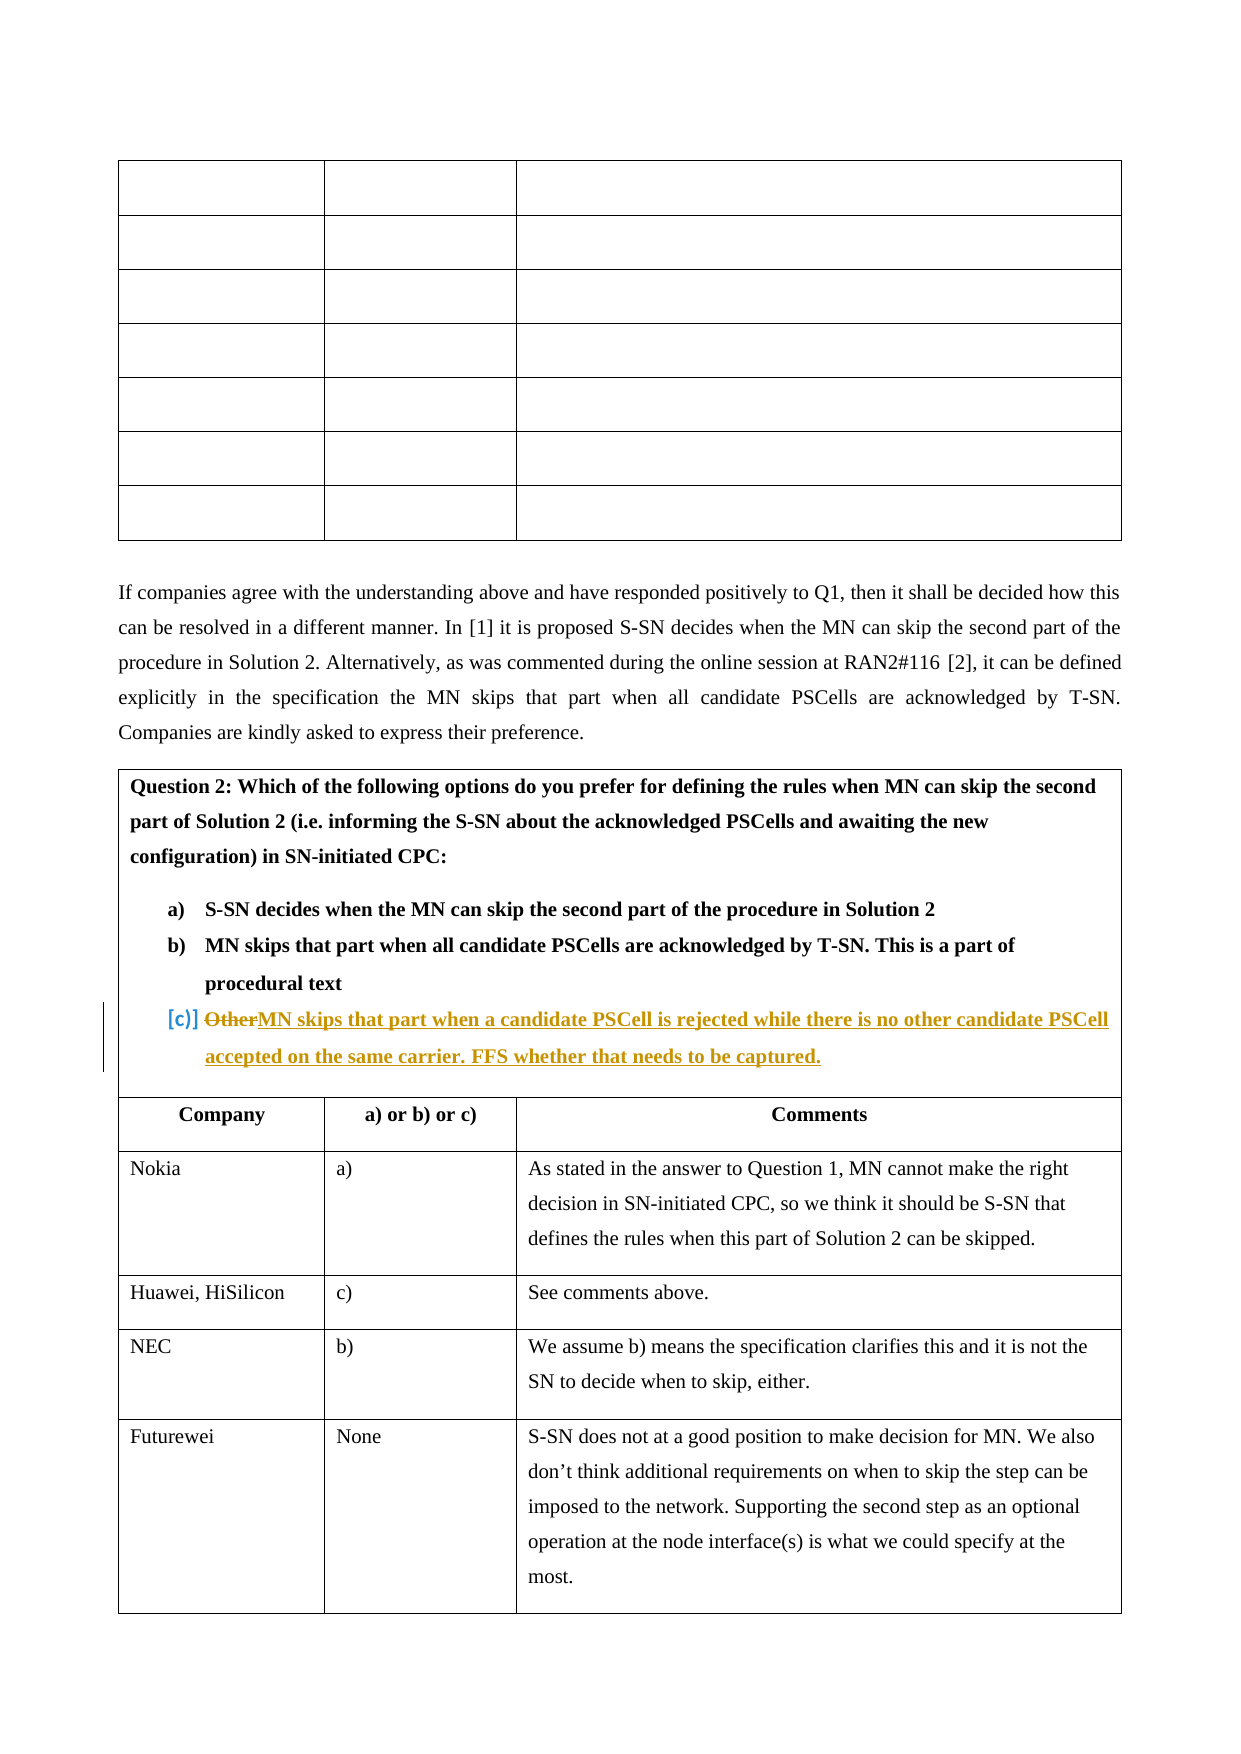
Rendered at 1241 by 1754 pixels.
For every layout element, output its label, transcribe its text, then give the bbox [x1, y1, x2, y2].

table_header Question 2: Which of the following options do you prefer for defining the rules when MN can skip the second part of Solution 2 (i.e. informing the S-SN about the acknowledged PSCells and awaiting the new configuration) in SN-initiated CPC: S-SN decides when the MN can skip the second part of the procedure in Solution 2 MN skips that part when all candidate PSCells are acknowledged by T-SN. This is a part of procedural text [119, 770, 1121, 1097]
table_cell [517, 270, 1121, 323]
table_cell [517, 378, 1121, 431]
table_cell [517, 216, 1121, 269]
table_cell [325, 216, 516, 269]
table_cell Futurewei [119, 1420, 324, 1613]
table_cell [517, 161, 1121, 214]
table_cell b) [325, 1330, 516, 1418]
table_cell [119, 161, 324, 214]
table_cell a) or b) or c) [325, 1098, 516, 1151]
table_cell [119, 378, 324, 431]
table_cell [325, 270, 516, 323]
text If companies agree with the understanding above and have responded positively to Q1, then it shall be decided how this can be resolved in a different manner. In [2] it is proposed S-SN decides when the MN can skip the second part of the procedure in Solution 2. Alternatively, as was commented during the online session at RAN2#116 [3], it can be defined explicitly in the specification the MN skips that part when all candidate PSCells are acknowledged by T-SN. Companies are kindly asked to express their preference. [118, 541, 1122, 748]
table_cell Company [119, 1098, 324, 1151]
table_cell Comments [517, 1098, 1121, 1151]
table_cell As stated in the answer to Question 1, MN cannot make the right decision in SN-initiated CPC, so we think it should be S-SN that defines the rules when this part of Solution 2 can be skipped. [517, 1152, 1121, 1275]
table_cell [325, 324, 516, 377]
table_cell Huawei, HiSilicon [119, 1276, 324, 1329]
table_cell [517, 432, 1121, 485]
table_cell Nokia [119, 1152, 324, 1275]
table_cell a) [325, 1152, 516, 1275]
table_cell [517, 486, 1121, 539]
table_cell [119, 324, 324, 377]
table_cell S-SN does not at a good position to make decision for MN. We also don’t think additional requirements on when to skip the step can be imposed to the network. Supporting the second step as an optional operation at the node interface(s) is what we could specify at the most. [517, 1420, 1121, 1613]
table_cell [119, 486, 324, 539]
table_cell [517, 324, 1121, 377]
table_cell c) [325, 1276, 516, 1329]
table_cell [119, 270, 324, 323]
table_cell NEC [119, 1330, 324, 1418]
table_cell None [325, 1420, 516, 1613]
table_cell We assume b) means the specification clarifies this and it is not the SN to decide when to skip, either. [517, 1330, 1121, 1418]
table_cell [325, 378, 516, 431]
table_cell [325, 432, 516, 485]
table_cell [325, 486, 516, 539]
table_cell [325, 161, 516, 214]
table_cell [119, 432, 324, 485]
table_cell See comments above. [517, 1276, 1121, 1329]
table_cell [119, 216, 324, 269]
